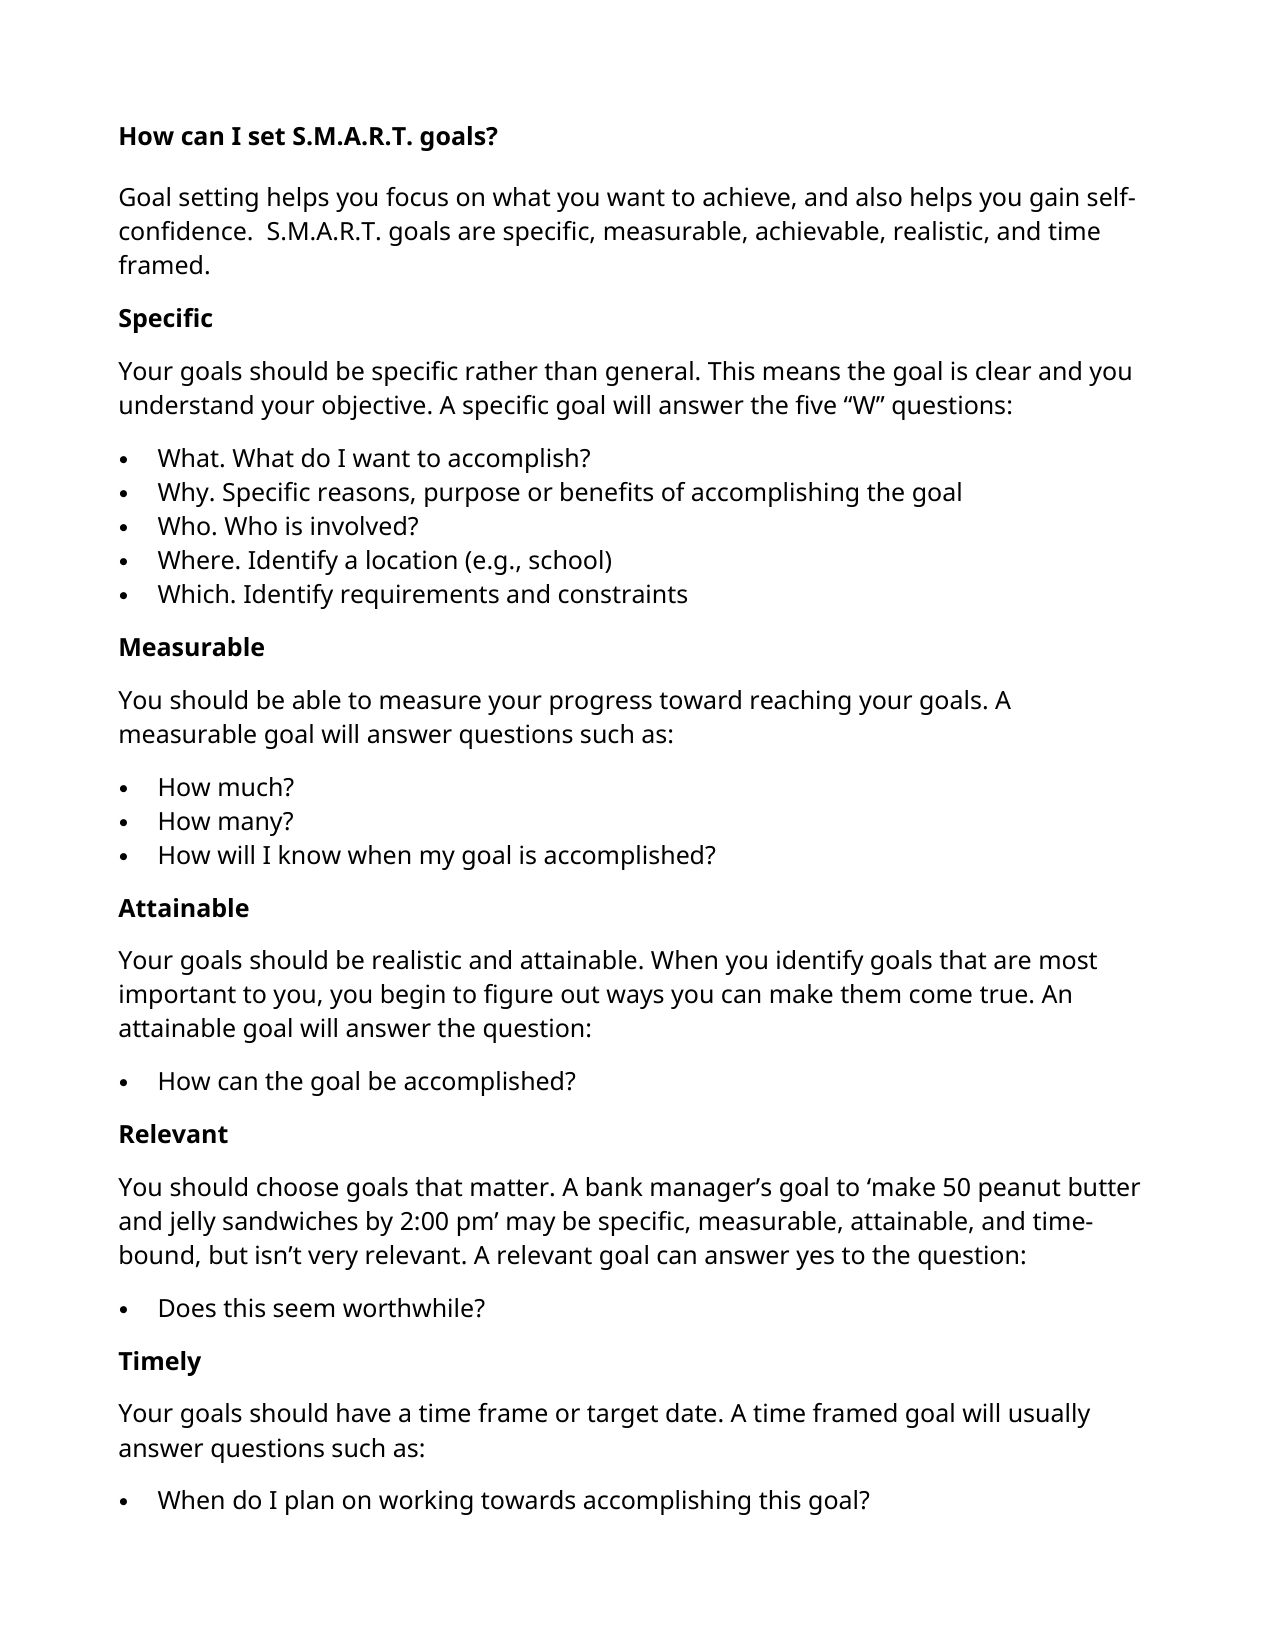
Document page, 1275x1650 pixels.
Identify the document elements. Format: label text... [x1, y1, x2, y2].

list How will I know when my goal is accomplished? [120, 837, 1157, 871]
text Attainable [118, 890, 1157, 924]
text Goal setting helps you focus on what you want to achieve, and also helps you gain self-confidence. S.M.A.R.T. goals are specific, measurable, achievable, realistic, and time framed. [118, 180, 1157, 282]
list How much? [120, 769, 1157, 803]
list Why. Specific reasons, purpose or benefits of accomplishing the goal [120, 474, 1157, 509]
text Relevant [118, 1117, 1157, 1151]
text Your goals should have a time frame or target date. A time framed goal will usually answer questions such as: [118, 1396, 1157, 1464]
list Which. Identify requirements and constraints [120, 577, 1157, 611]
list How many? [120, 803, 1157, 837]
text You should be able to measure your progress toward reaching your goals. A measurable goal will answer questions such as: [118, 682, 1157, 751]
text Measurable [118, 629, 1157, 664]
text Your goals should be realistic and attainable. When you identify goals that are most important to you, you begin to figure out ways you can make them come true. An attainable goal will answer the question: [118, 943, 1157, 1045]
text You should choose goals that matter. A bank manager’s goal to ‘make 50 peanut butter and jelly sandwiches by 2:00 pm’ may be specific, measurable, attainable, and time-bound, but isn’t very relevant. A relevant goal can answer yes to the question: [118, 1169, 1157, 1272]
subtitle How can I set S.M.A.R.T. goals? [118, 118, 1157, 152]
list Who. Who is involved? [120, 509, 1157, 543]
text Your goals should be specific rather than general. This means the goal is clear and you understand your objective. A specific goal will answer the five “W” questions: [118, 354, 1157, 422]
list What. What do I want to accomplish? [120, 441, 1157, 474]
list How can the goal be accomplished? [120, 1064, 1157, 1098]
list When do I plan on working towards accomplishing this goal? [120, 1483, 1157, 1517]
list Where. Identify a location (e.g., school) [120, 543, 1157, 577]
text Timely [118, 1343, 1157, 1377]
text Specific [118, 301, 1157, 335]
list Does this seem worthwhile? [120, 1291, 1157, 1324]
